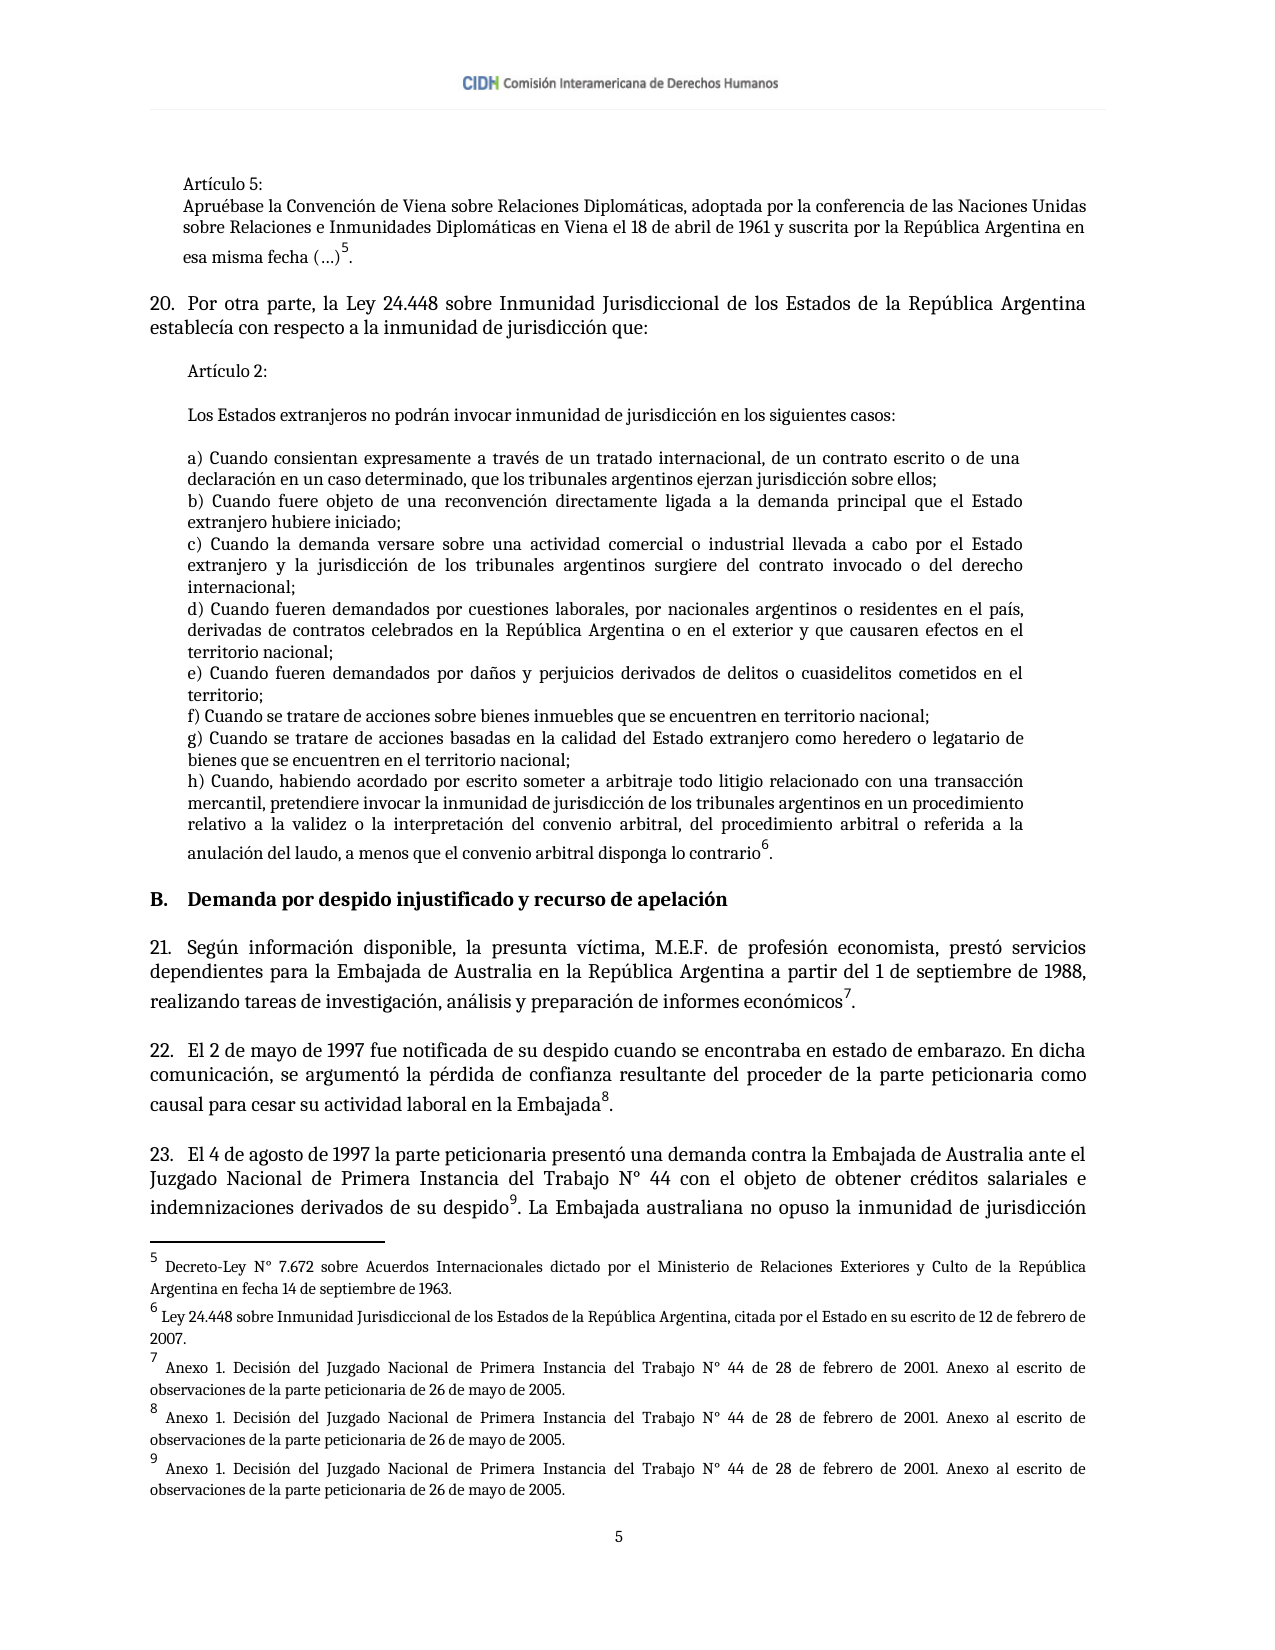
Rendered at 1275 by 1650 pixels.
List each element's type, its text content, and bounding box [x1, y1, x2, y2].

subtitle Demanda por despido injustificado y recurso de apelación [150, 888, 1087, 912]
text e) Cuando fueren demandados por daños y perjuicios derivados de delitos o cuasidelitos cometidos en el territorio; [187, 663, 1025, 706]
text f) Cuando se tratare de acciones sobre bienes inmuebles que se encuentren en territorio nacional; [150, 706, 1025, 727]
list Según información disponible, la presunta víctima, M.E.F. de profesión economista, prestó servicios dependientes para la Embajada de Australia en la República Argentina a partir del 1 de septiembre de 1988, realizando tareas de investigación, análisis y preparación de informes económicos. [150, 936, 1087, 1015]
list El 2 de mayo de 1997 fue notificada de su despido cuando se encontraba en estado de embarazo. En dicha comunicación, se argumentó la pérdida de confianza resultante del proceder de la parte peticionaria como causal para cesar su actividad laboral en la Embajada. [150, 1039, 1087, 1118]
text g) Cuando se tratare de acciones basadas en la calidad del Estado extranjero como heredero o legatario de bienes que se encuentren en el territorio nacional; [187, 727, 1025, 771]
text a) Cuando consientan expresamente a través de un tratado internacional, de un contrato escrito o de una declaración en un caso determinado, que los tribunales argentinos ejerzan jurisdicción sobre ellos; [187, 447, 1022, 490]
text Apruébase la Convención de Viena sobre Relaciones Diplomáticas, adoptada por la conferencia de las Naciones Unidas sobre Relaciones e Inmunidades Diplomáticas en Viena el 18 de abril de 1961 y suscrita por la República Argentina en esa misma fecha (…). [183, 196, 1087, 270]
text Artículo 5: [150, 174, 1087, 196]
list Por otra parte, la Ley 24.448 sobre Inmunidad Jurisdiccional de los Estados de la República Argentina establecía con respecto a la inmunidad de jurisdicción que: [150, 291, 1087, 339]
text Los Estados extranjeros no podrán invocar inmunidad de jurisdicción en los siguientes casos: [150, 404, 1087, 426]
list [150, 1142, 1087, 1221]
text c) Cuando la demanda versare sobre una actividad comercial o industrial llevada a cabo por el Estado extranjero y la jurisdicción de los tribunales argentinos surgiere del contrato invocado o del derecho internacional; [187, 533, 1025, 598]
text b) Cuando fuere objeto de una reconvención directamente ligada a la demanda principal que el Estado extranjero hubiere iniciado; [187, 490, 1025, 533]
text d) Cuando fueren demandados por cuestiones laborales, por nacionales argentinos o residentes en el país, derivadas de contratos celebrados en la República Argentina o en el exterior y que causaren efectos en el territorio nacional; [187, 598, 1025, 663]
text Artículo 2: [150, 361, 1087, 382]
text h) Cuando, habiendo acordado por escrito someter a arbitraje todo litigio relacionado con una transacción mercantil, pretendiere invocar la inmunidad de jurisdicción de los tribunales argentinos en un procedimiento relativo a la validez o la interpretación del convenio arbitral, del procedimiento arbitral o referida a la anulación del laudo, a menos que el convenio arbitral disponga lo contrario. [187, 771, 1025, 867]
picture [457, 75, 781, 92]
